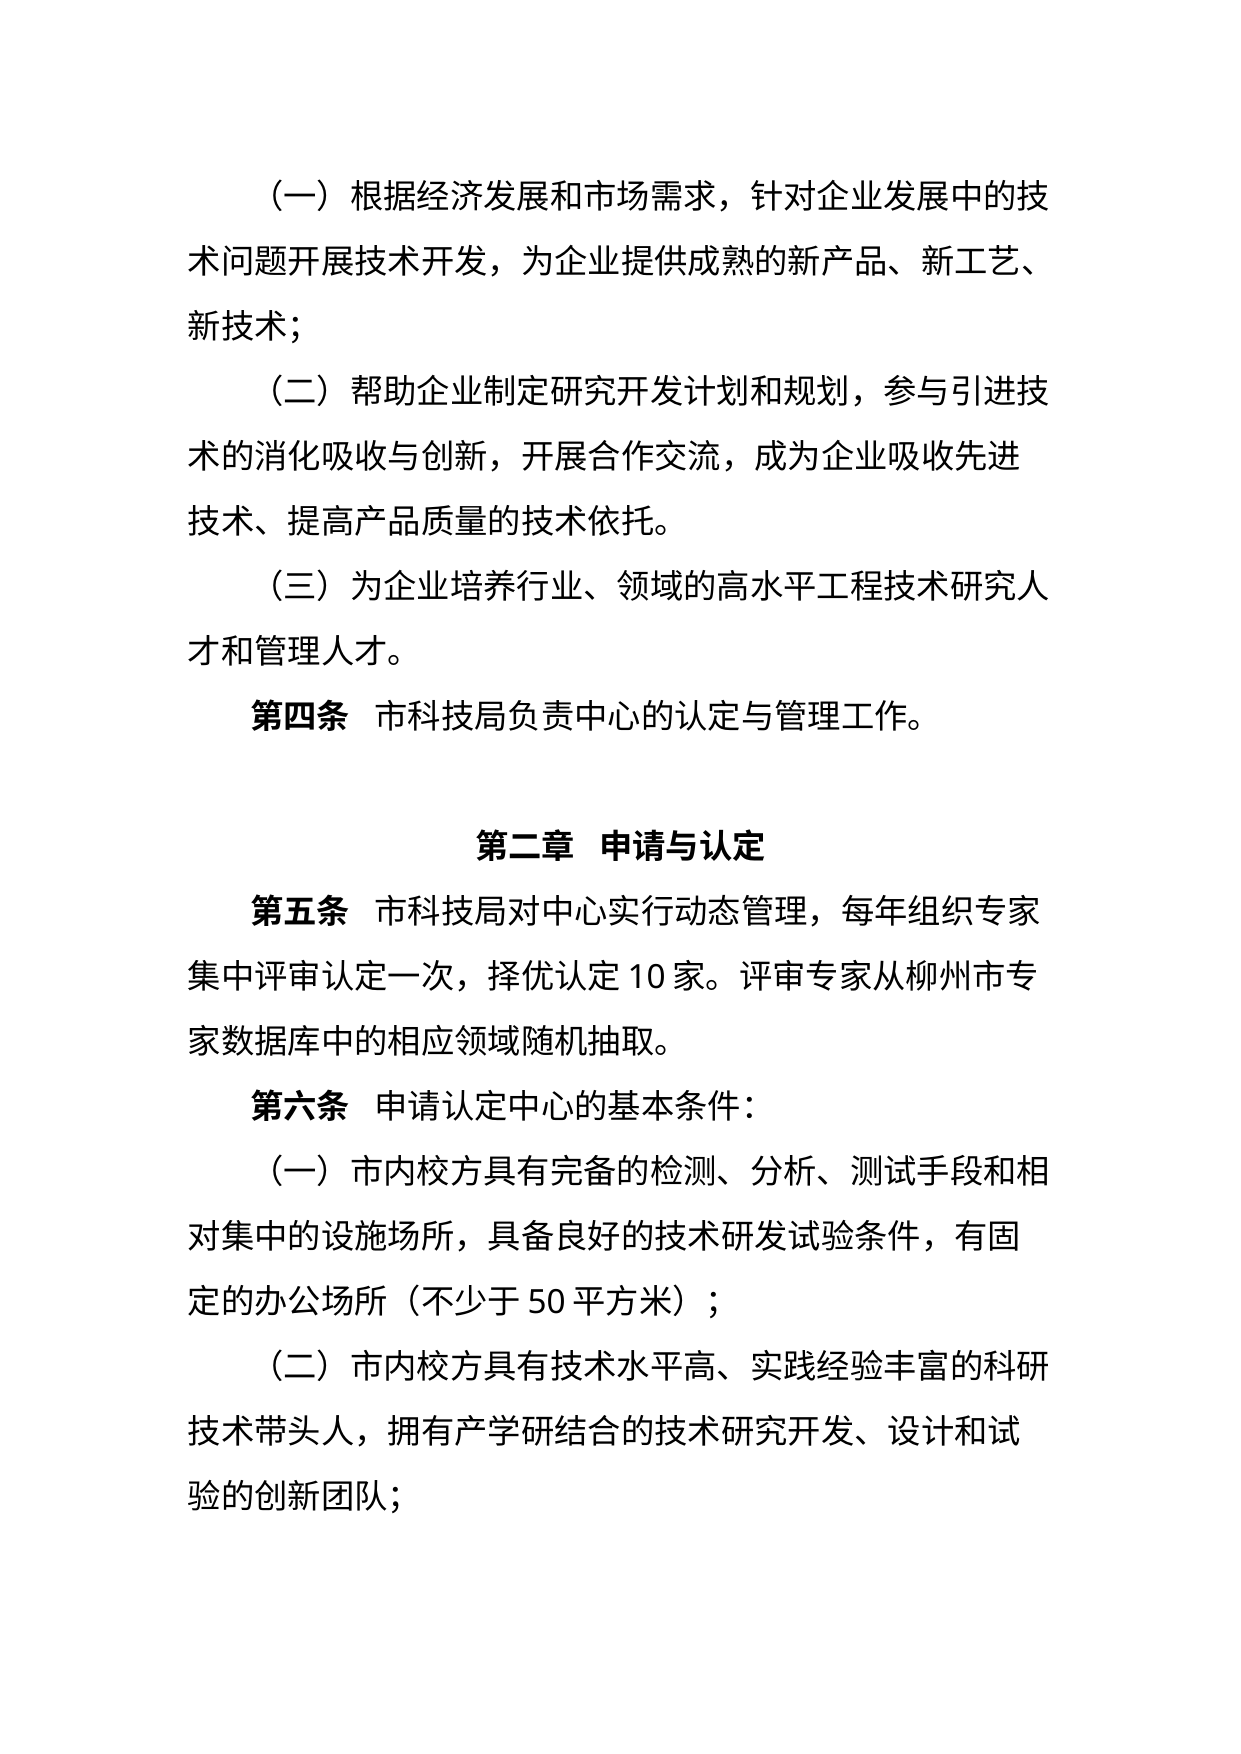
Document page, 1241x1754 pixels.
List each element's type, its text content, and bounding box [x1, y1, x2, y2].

text （三）为企业培养行业、领域的高水平工程技术研究人才和管理人才。 [187, 552, 1053, 682]
text （二）帮助企业制定研究开发计划和规划，参与引进技术的消化吸收与创新，开展合作交流，成为企业吸收先进技术、提高产品质量的技术依托。 [187, 357, 1053, 552]
text （一）市内校方具有完备的检测、分析、测试手段和相对集中的设施场所，具备良好的技术研发试验条件，有固定的办公场所（不少于50平方米）； [187, 1137, 1053, 1332]
text （一）根据经济发展和市场需求，针对企业发展中的技术问题开展技术开发，为企业提供成熟的新产品、新工艺、新技术； [187, 162, 1053, 357]
text 第五条 市科技局对中心实行动态管理，每年组织专家集中评审认定一次，择优认定10家。评审专家从柳州市专家数据库中的相应领域随机抽取。 [187, 877, 1053, 1072]
text （二）市内校方具有技术水平高、实践经验丰富的科研技术带头人，拥有产学研结合的技术研究开发、设计和试验的创新团队； [187, 1332, 1053, 1527]
text 第四条 市科技局负责中心的认定与管理工作。 [187, 682, 1053, 747]
text 第二章 申请与认定 [187, 812, 1053, 877]
text 第六条 申请认定中心的基本条件： [187, 1072, 1053, 1137]
